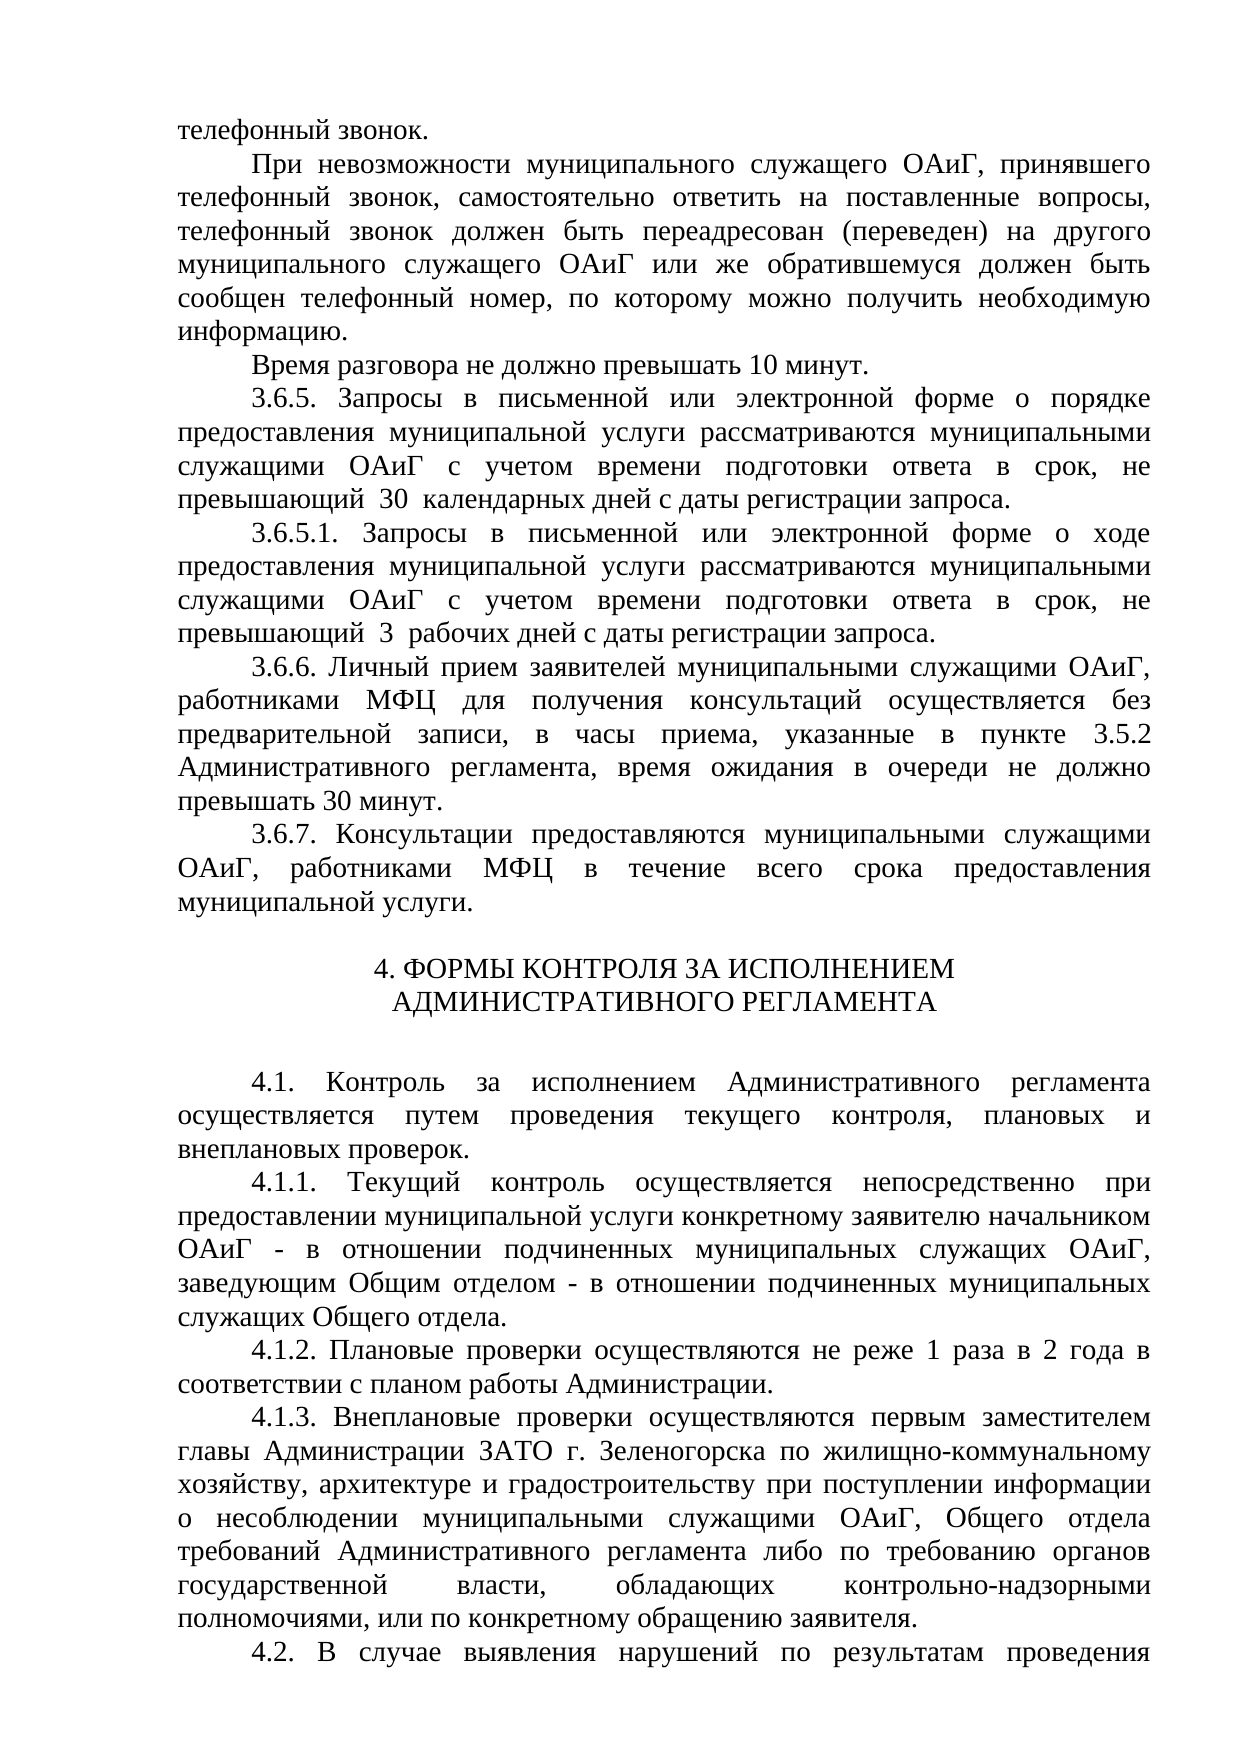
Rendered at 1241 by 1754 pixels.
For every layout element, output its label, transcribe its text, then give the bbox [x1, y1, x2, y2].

subtitle Административного регламента [177, 984, 1152, 1018]
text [177, 112, 1152, 146]
text Время разговора не должно превышать 10 минут. [177, 347, 1152, 381]
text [177, 1634, 1152, 1668]
text 3.6.5. Запросы в письменной или электронной форме о порядке предоставления муниципальной услуги рассматриваются муниципальными служащими ОАиГ с учетом времени подготовки ответа в срок, не превышающий 30 календарных дней с даты регистрации запроса. [177, 381, 1152, 515]
text 3.6.7. Консультации предоставляются муниципальными служащими ОАиГ, работниками МФЦ в течение всего срока предоставления муниципальной услуги. [177, 817, 1152, 917]
text 4.1.3. Внеплановые проверки осуществляются первым заместителем главы Администрации ЗАТО г. Зеленогорска по жилищно-коммунальному хозяйству, архитектуре и градостроительству при поступлении информации о несоблюдении муниципальными служащими ОАиГ, Общего отдела требований Административного регламента либо по требованию органов государственной власти, обладающих контрольно-надзорными полномочиями, или по конкретному обращению заявителя. [177, 1399, 1152, 1634]
subtitle 4. Формы контроля за исполнением [177, 951, 1152, 984]
text 4.1.2. Плановые проверки осуществляются не реже 1 раза в 2 года в соответствии с планом работы Администрации. [177, 1332, 1152, 1399]
text При невозможности муниципального служащего ОАиГ, принявшего телефонный звонок, самостоятельно ответить на поставленные вопросы, телефонный звонок должен быть переадресован (переведен) на другого муниципального служащего ОАиГ или же обратившемуся должен быть сообщен телефонный номер, по которому можно получить необходимую информацию. [177, 146, 1152, 347]
text 3.6.6. Личный прием заявителей муниципальными служащими ОАиГ, работниками МФЦ для получения консультаций осуществляется без предварительной записи, в часы приема, указанные в пункте 3.5.2 Административного регламента, время ожидания в очереди не должно превышать 30 минут. [177, 649, 1152, 817]
text 4.1. Контроль за исполнением Административного регламента осуществляется путем проведения текущего контроля, плановых и внеплановых проверок. [177, 1064, 1152, 1164]
text 3.6.5.1. Запросы в письменной или электронной форме о ходе предоставления муниципальной услуги рассматриваются муниципальными служащими ОАиГ с учетом времени подготовки ответа в срок, не превышающий 3 рабочих дней с даты регистрации запроса. [177, 515, 1152, 649]
text 4.1.1. Текущий контроль осуществляется непосредственно при предоставлении муниципальной услуги конкретному заявителю начальником ОАиГ - в отношении подчиненных муниципальных служащих ОАиГ, заведующим Общим отделом - в отношении подчиненных муниципальных служащих Общего отдела. [177, 1164, 1152, 1332]
